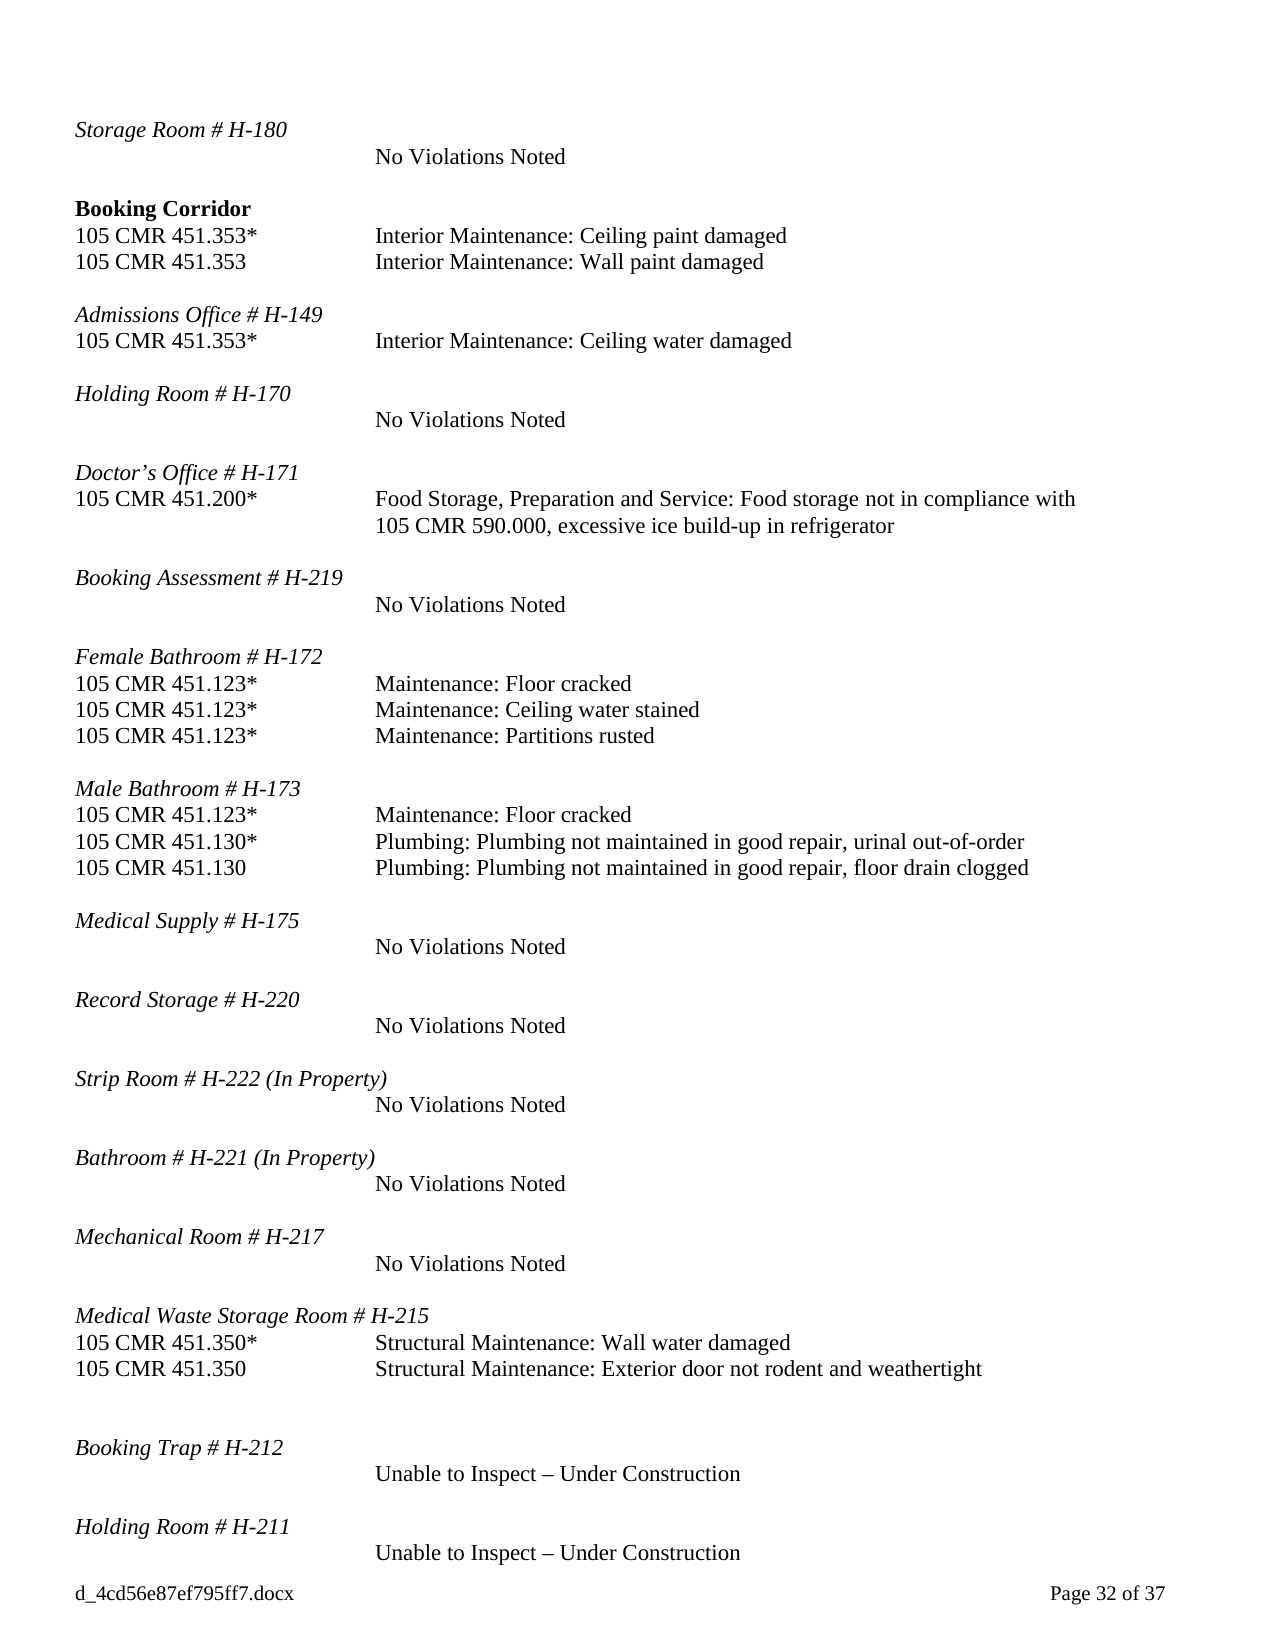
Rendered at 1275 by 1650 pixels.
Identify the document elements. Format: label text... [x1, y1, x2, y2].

text Medical Waste Storage Room # H-215 [75, 1302, 1200, 1329]
text Booking Corridor [75, 195, 1200, 222]
text 105 CMR 451.123* Maintenance: Floor cracked [75, 802, 1200, 828]
text 105 CMR 451.353 Interior Maintenance: Wall paint damaged [75, 248, 1200, 274]
text 105 CMR 451.123* Maintenance: Floor cracked [75, 670, 1200, 696]
text 105 CMR 451.130* Plumbing: Plumbing not maintained in good repair, urinal out-of-order [75, 828, 1200, 854]
text Strip Room # H-222 (In Property) [75, 1065, 1200, 1091]
text Unable to Inspect – Under Construction [375, 1539, 1200, 1566]
text No Violations Noted [75, 933, 1200, 960]
text Record Storage # H-220 [75, 986, 1200, 1012]
text 105 CMR 451.350* Structural Maintenance: Wall water damaged [75, 1329, 1200, 1355]
text Male Bathroom # H-173 [75, 775, 1200, 802]
text 105 CMR 451.350 Structural Maintenance: Exterior door not rodent and weathertight [75, 1355, 1200, 1381]
text Booking Assessment # H-219 [75, 564, 1200, 591]
text No Violations Noted [75, 143, 1200, 169]
text No Violations Noted [75, 1012, 1200, 1039]
text 105 CMR 451.200* Food Storage, Preparation and Service: Food storage not in compliance with [75, 485, 1200, 512]
text Storage Room # H-180 [75, 116, 1200, 143]
text 105 CMR 451.353* Interior Maintenance: Ceiling paint damaged [75, 222, 1200, 248]
text 105 CMR 590.000, excessive ice build-up in refrigerator [75, 512, 1200, 538]
text 105 CMR 451.353* Interior Maintenance: Ceiling water damaged [75, 327, 1200, 353]
text No Violations Noted [75, 1249, 1200, 1276]
text No Violations Noted [75, 1091, 1200, 1118]
text No Violations Noted [75, 1171, 1200, 1197]
text Medical Supply # H-175 [75, 907, 1200, 933]
text Bathroom # H-221 (In Property) [75, 1144, 1200, 1171]
text Holding Room # H-211 [75, 1513, 1200, 1539]
text 105 CMR 451.123* Maintenance: Ceiling water stained [75, 696, 1200, 722]
text Unable to Inspect – Under Construction [75, 1460, 1200, 1487]
text Female Bathroom # H-172 [75, 643, 1200, 670]
text No Violations Noted [75, 406, 1200, 433]
text Admissions Office # H-149 [75, 301, 1200, 327]
text 105 CMR 451.130 Plumbing: Plumbing not maintained in good repair, floor drain clogged [75, 854, 1200, 881]
text Holding Room # H-170 [75, 380, 1200, 406]
text No Violations Noted [75, 591, 1200, 617]
text Mechanical Room # H-217 [75, 1223, 1200, 1249]
text Booking Trap # H-212 [75, 1434, 1200, 1460]
text 105 CMR 451.123* Maintenance: Partitions rusted [75, 722, 1200, 749]
text Doctor’s Office # H-171 [75, 459, 1200, 485]
